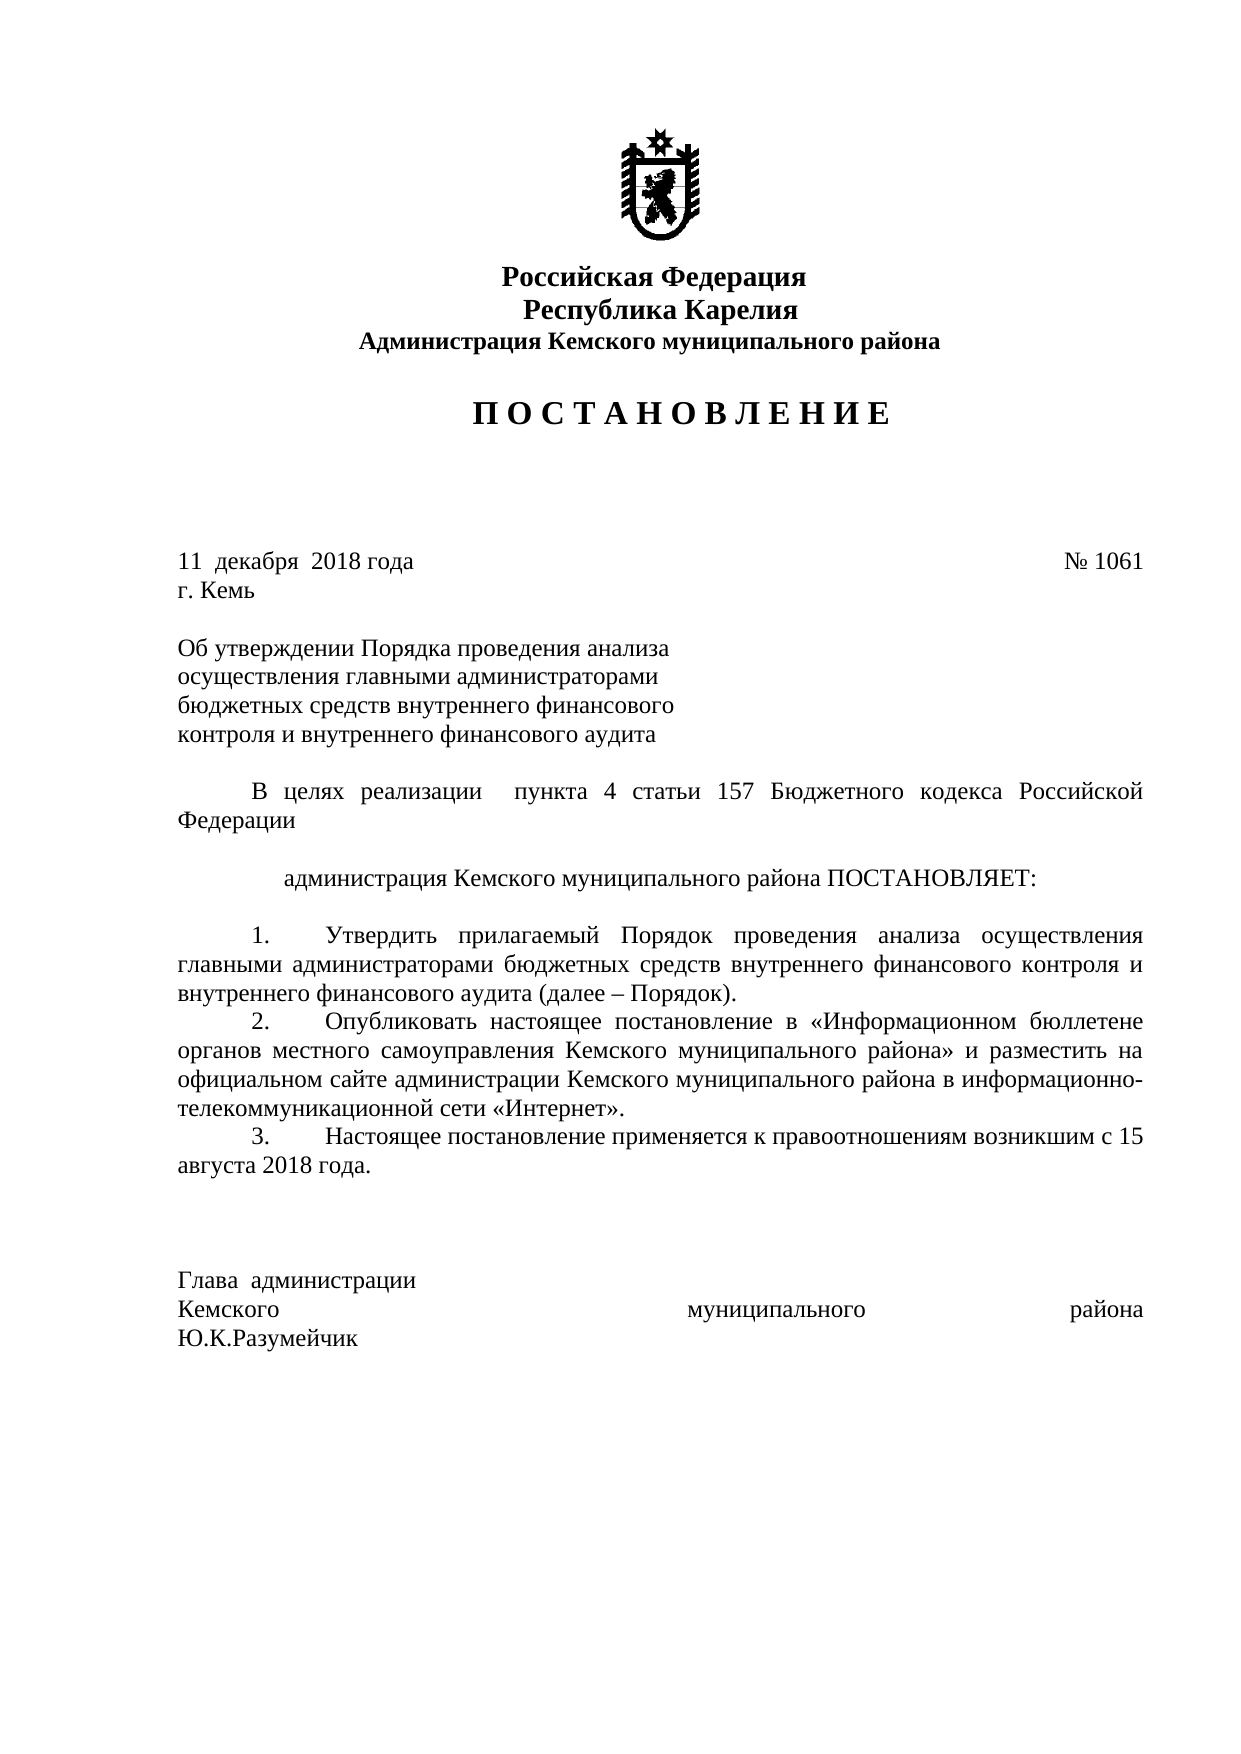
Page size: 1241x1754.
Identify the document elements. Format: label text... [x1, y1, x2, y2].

subtitle П О С Т А Н О В Л Е Н И Е [398, 393, 1144, 431]
list Опубликовать настоящее постановление в «Информационном бюллетене органов местного самоуправления Кемского муниципального района» и разместить на официальном сайте администрации Кемского муниципального района в информационно-телекоммуникационной сети «Интернет». [177, 1006, 1144, 1121]
text 11 декабря 2018 года № 1061 [177, 546, 1144, 575]
subtitle Администрация Кемского муниципального района [177, 326, 1144, 355]
text контроля и внутреннего финансового аудита [177, 719, 1144, 748]
text Кемского муниципального района Ю.К.Разумейчик [177, 1294, 1144, 1351]
text Об утверждении Порядка проведения анализа [177, 633, 1144, 661]
list Настоящее постановление применяется к правоотношениям возникшим с 15 августа 2018 года. [177, 1121, 1144, 1179]
text Республика Карелия [177, 292, 1144, 326]
text Российская Федерация [177, 259, 1144, 292]
text бюджетных средств внутреннего финансового [177, 690, 1144, 719]
list Утвердить прилагаемый Порядок проведения анализа осуществления главными администраторами бюджетных средств внутреннего финансового контроля и внутреннего финансового аудита (далее – Порядок). [177, 920, 1144, 1006]
text Глава администрации [177, 1265, 1144, 1294]
text В целях реализации пункта 4 статьи 157 Бюджетного кодекса Российской Федерации [177, 776, 1144, 834]
text администрация Кемского муниципального района ПОСТАНОВЛЯЕТ: [177, 863, 1144, 891]
text г. Кемь [177, 575, 1144, 604]
text осуществления главными администраторами [177, 661, 1144, 690]
